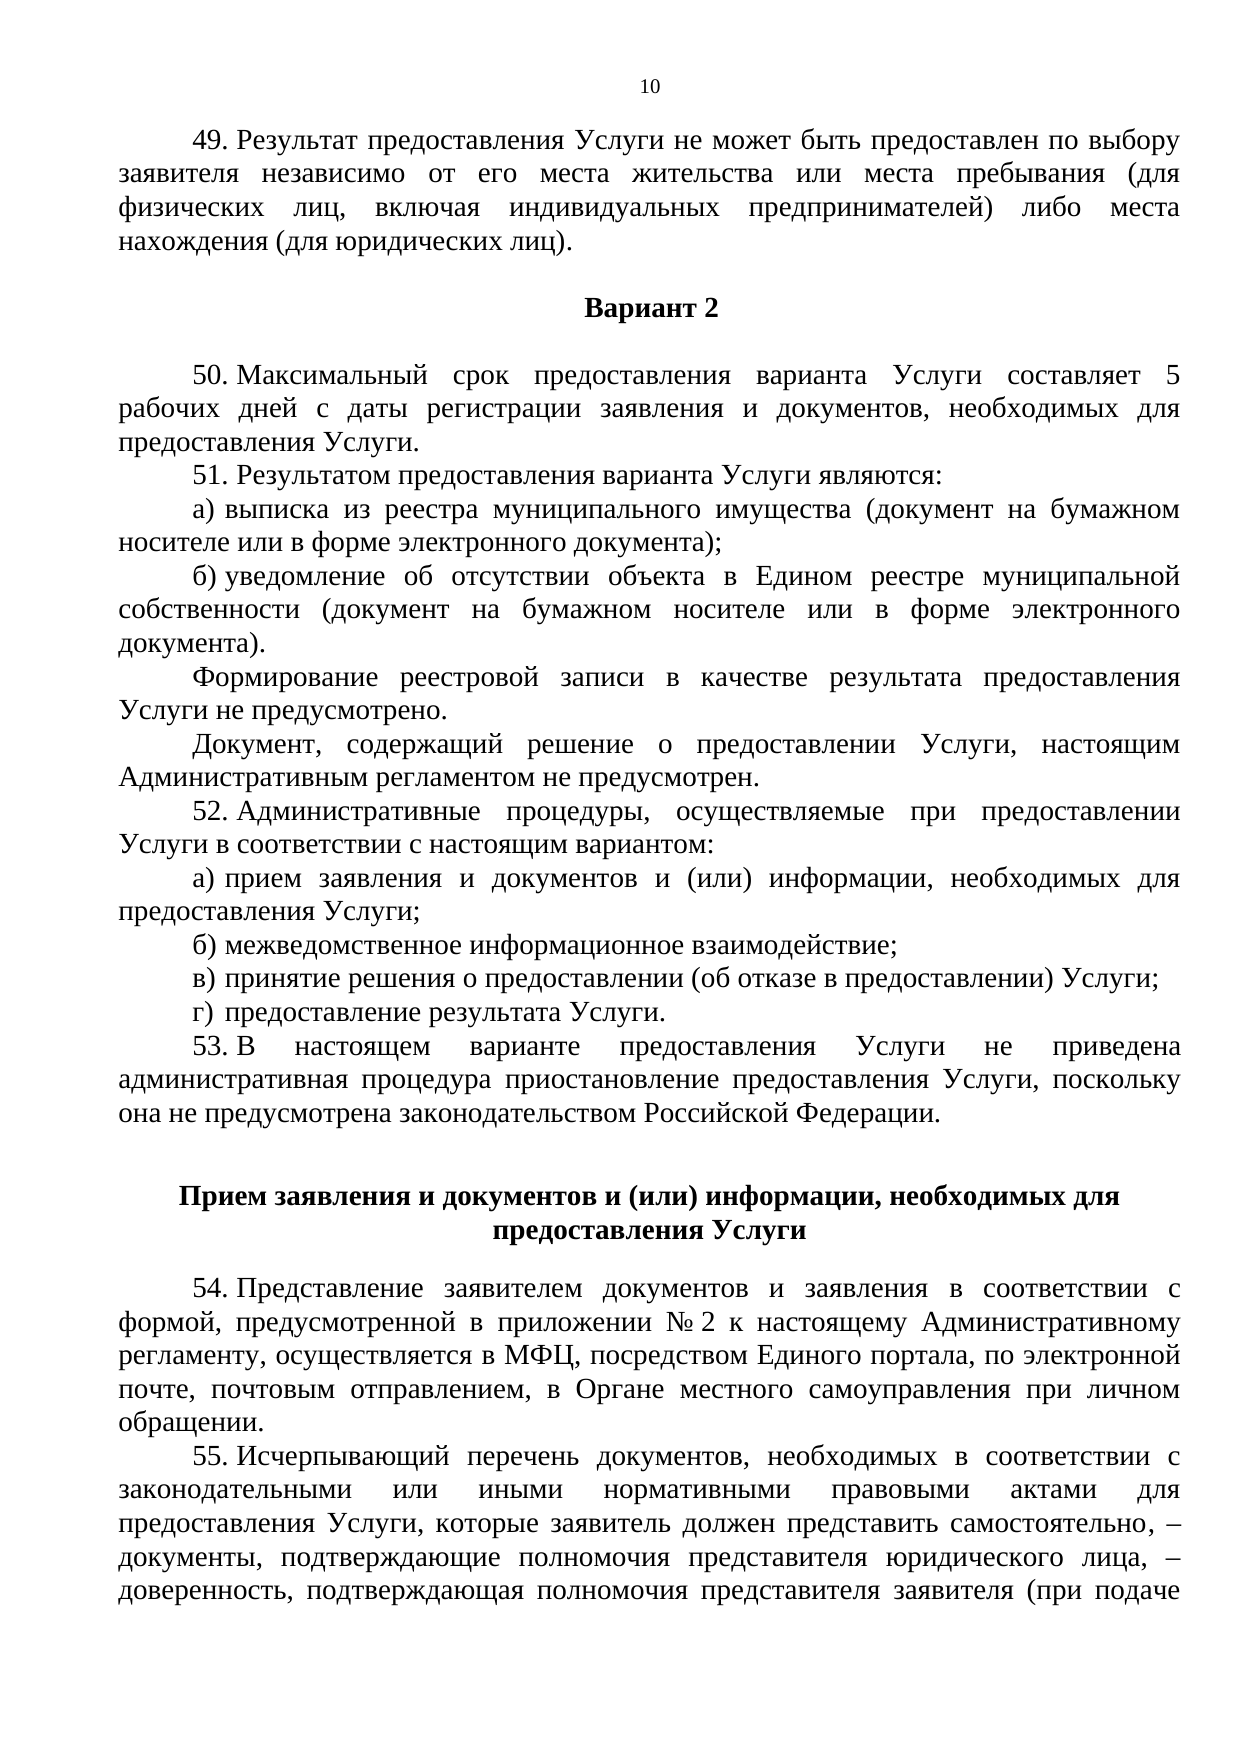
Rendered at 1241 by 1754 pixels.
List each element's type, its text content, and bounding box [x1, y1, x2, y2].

list Представление заявителем документов и заявления в соответствии с формой, предусмотренной в приложении № 2 к настоящему Административному регламенту, осуществляется в МФЦ, посредством Единого портала, по электронной почте, почтовым отправлением, в Органе местного самоуправления при личном обращении. [118, 1270, 1181, 1438]
list прием заявления и документов и (или) информации, необходимых для предоставления Услуги; [118, 860, 1181, 927]
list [118, 1438, 1181, 1606]
list Административные процедуры, осуществляемые при предоставлении Услуги в соответствии с настоящим вариантом: [118, 793, 1181, 860]
list Результатом предоставления варианта Услуги являются: [118, 457, 1181, 491]
list уведомление об отсутствии объекта в Едином реестре муниципальной собственности (документ на бумажном носителе или в форме электронного документа). [118, 558, 1181, 659]
text Формирование реестровой записи в качестве результата предоставления Услуги не предусмотрено. [118, 659, 1181, 726]
list межведомственное информационное взаимодействие; [118, 927, 1181, 961]
list Результат предоставления Услуги не может быть предоставлен по выбору заявителя независимо от его места жительства или места пребывания (для физических лиц, включая индивидуальных предпринимателей) либо места нахождения (для юридических лиц). [118, 122, 1181, 256]
list принятие решения о предоставлении (об отказе в предоставлении) Услуги; [118, 961, 1181, 994]
text Прием заявления и документов и (или) информации, необходимых для предоставления Услуги [118, 1178, 1181, 1245]
list Максимальный срок предоставления варианта Услуги составляет 5 рабочих дней с даты регистрации заявления и документов, необходимых для предоставления Услуги. [118, 357, 1181, 457]
text Документ, содержащий решение о предоставлении Услуги, настоящим Административным регламентом не предусмотрен. [118, 726, 1181, 793]
list выписка из реестра муниципального имущества (документ на бумажном носителе или в форме электронного документа); [118, 491, 1181, 558]
list предоставление результата Услуги. [118, 994, 1181, 1028]
list В настоящем варианте предоставления Услуги не приведена административная процедура приостановление предоставления Услуги, поскольку она не предусмотрена законодательством Российской Федерации. [118, 1028, 1181, 1128]
